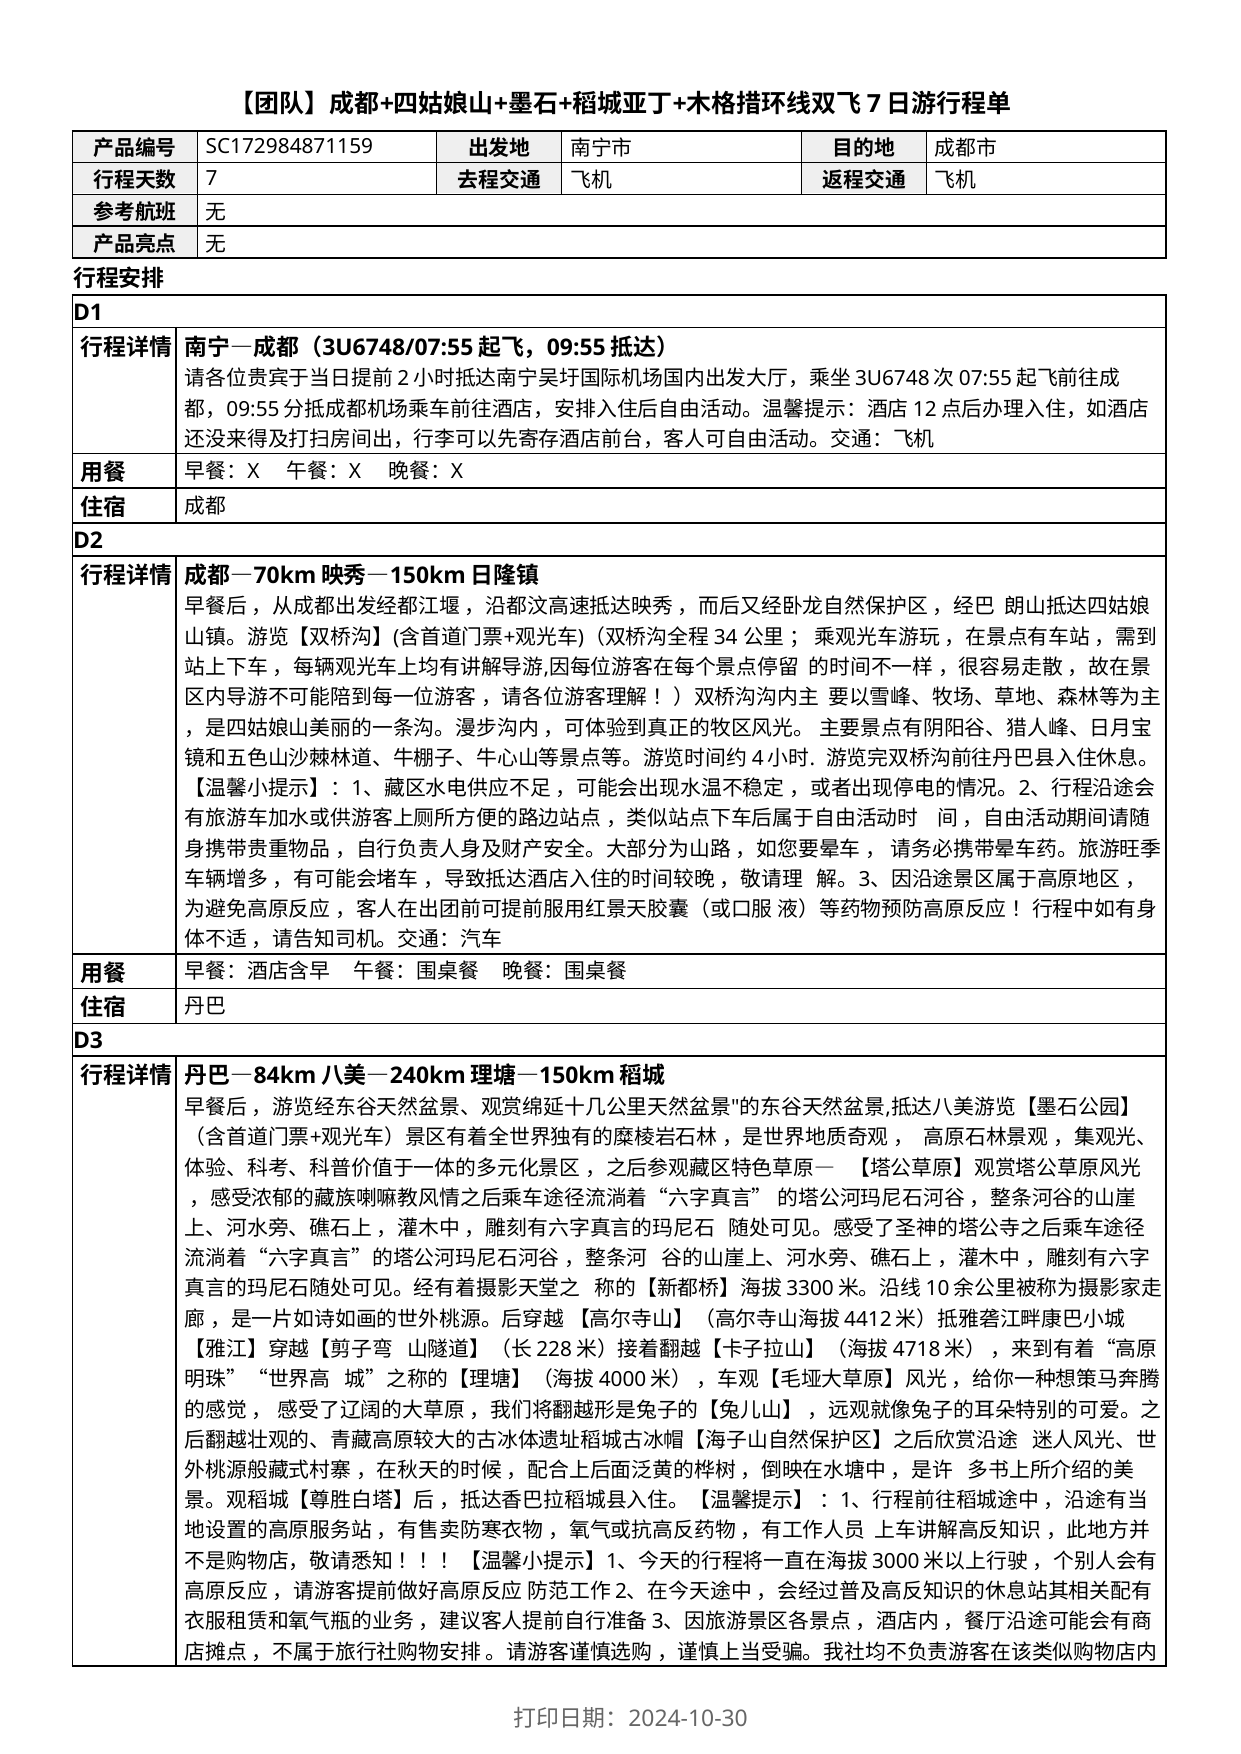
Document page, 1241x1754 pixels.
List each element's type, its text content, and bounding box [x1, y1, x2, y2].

table_cell 行程详情 [73, 328, 175, 452]
table_header SC172984871159 [198, 132, 436, 162]
table_cell 行程天数 [73, 163, 197, 193]
table_cell 行程详情 [73, 1057, 175, 1665]
text 行程安排 [73, 260, 1167, 293]
table_cell 7 [198, 163, 436, 193]
table_cell 去程交通 [437, 163, 561, 193]
table_header 产品编号 [73, 132, 197, 162]
table_cell 行程详情 [73, 557, 175, 953]
table_cell D2 [73, 524, 1165, 555]
table_cell 无 [198, 195, 1165, 225]
table_cell D3 [73, 1024, 1165, 1055]
table_header D1 [73, 296, 1165, 327]
text 【团队】成都+四姑娘山+墨石+稻城亚丁+木格措环线双飞7日游行程单 [73, 83, 1167, 119]
table_cell 飞机 [927, 163, 1165, 193]
table_cell 住宿 [73, 489, 175, 522]
table_header 成都市 [927, 132, 1165, 162]
table_cell 住宿 [73, 989, 175, 1022]
table_header 出发地 [437, 132, 561, 162]
table_cell 用餐 [73, 955, 175, 988]
table_cell 参考航班 [73, 195, 197, 225]
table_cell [177, 1057, 1165, 1665]
table_cell 早餐：酒店含早 午餐：围桌餐 晚餐：围桌餐 [177, 955, 1165, 988]
table_cell 早餐：X 午餐：X 晚餐：X [177, 454, 1165, 487]
table_cell 飞机 [562, 163, 801, 193]
table_cell 返程交通 [802, 163, 926, 193]
table_header 南宁市 [562, 132, 801, 162]
table_cell 成都 [177, 489, 1165, 522]
table_cell 产品亮点 [73, 227, 197, 257]
table_cell 用餐 [73, 454, 175, 487]
table_header 目的地 [802, 132, 926, 162]
table_cell 南宁—成都（3U6748/07:55起飞，09:55抵达） 请各位贵宾于当日提前2小时抵达南宁吴圩国际机场国内出发大厅，乘坐3U6748次07:55起飞前往成都，09:55分抵成都机场乘车前往酒店，安排入住后自由活动。 [177, 328, 1165, 452]
table_cell 无 [198, 227, 1165, 257]
table_cell 成都—70km映秀—150km日隆镇 早餐后 ，从成都出发经都江堰 ，沿都汶高速抵达映秀 ，而后又经卧龙自然保护区 ，经巴 朗山抵达四姑娘山镇。游览【双桥沟】(含首道门票+观光车)（双桥沟全程 34 公里 ； 乘观光车游玩 ，在景点有车站 ，需到站上下车 ，每辆观光车上均有讲解导游,因每位游客在每个景点停留 的时间不一样 ，很容易走散 ，故在景区内导游不可能陪到每一位游客 ，请各位游客理解 ！）双桥沟沟内主 要以雪峰、牧场、草地、森林等为主 ，是四姑娘山美丽的一条沟。漫步沟内 ，可体验到真正的牧区风光。 主要景点有阴阳谷、猎人峰、日月宝镜和五色山沙棘林道、牛棚子、牛心山等景点等。游览时间约 4小时. 游览完双桥沟前往丹巴县入住休息。 [177, 557, 1165, 953]
table_cell 丹巴 [177, 989, 1165, 1022]
